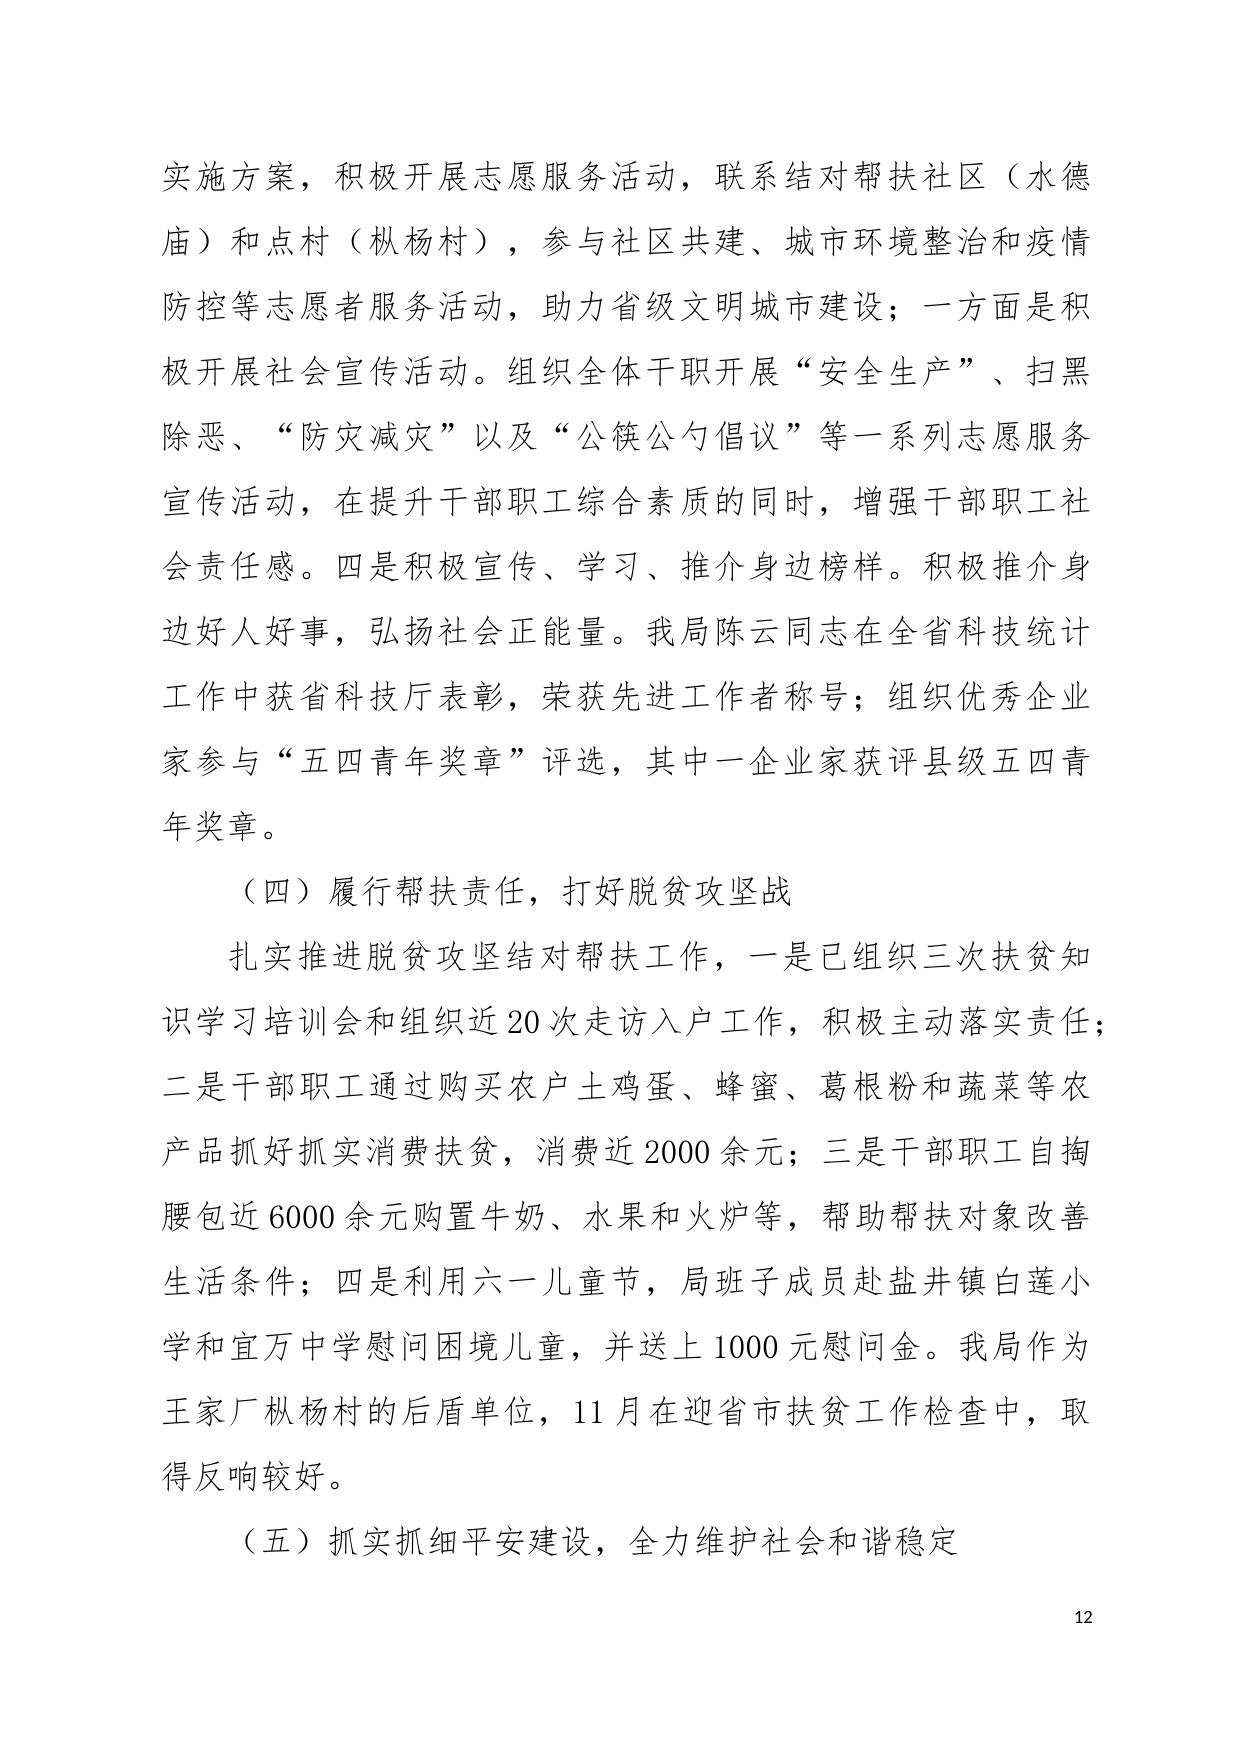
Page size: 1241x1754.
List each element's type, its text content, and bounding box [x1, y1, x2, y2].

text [159, 142, 1092, 857]
text （五）抓实抓细平安建设，全力维护社会和谐稳定 [159, 1507, 1092, 1572]
text （四）履行帮扶责任，打好脱贫攻坚战 [159, 857, 1092, 922]
text 扎实推进脱贫攻坚结对帮扶工作，一是已组织三次扶贫知识学习培训会和组织近20次走访入户工作，积极主动落实责任；二是干部职工通过购买农户土鸡蛋、蜂蜜、葛根粉和蔬菜等农产品抓好抓实消费扶贫，消费近2000余元；三是干部职工自掏腰包近6000余元购置牛奶、水果和火炉等，帮助帮扶对象改善生活条件；四是利用六一儿童节，局班子成员赴盐井镇白莲小学和宜万中学慰问困境儿童，并送上1000元慰问金。我局作为王家厂枞杨村的后盾单位，11月在迎省市扶贫工作检查中，取得反响较好。 [159, 922, 1092, 1507]
